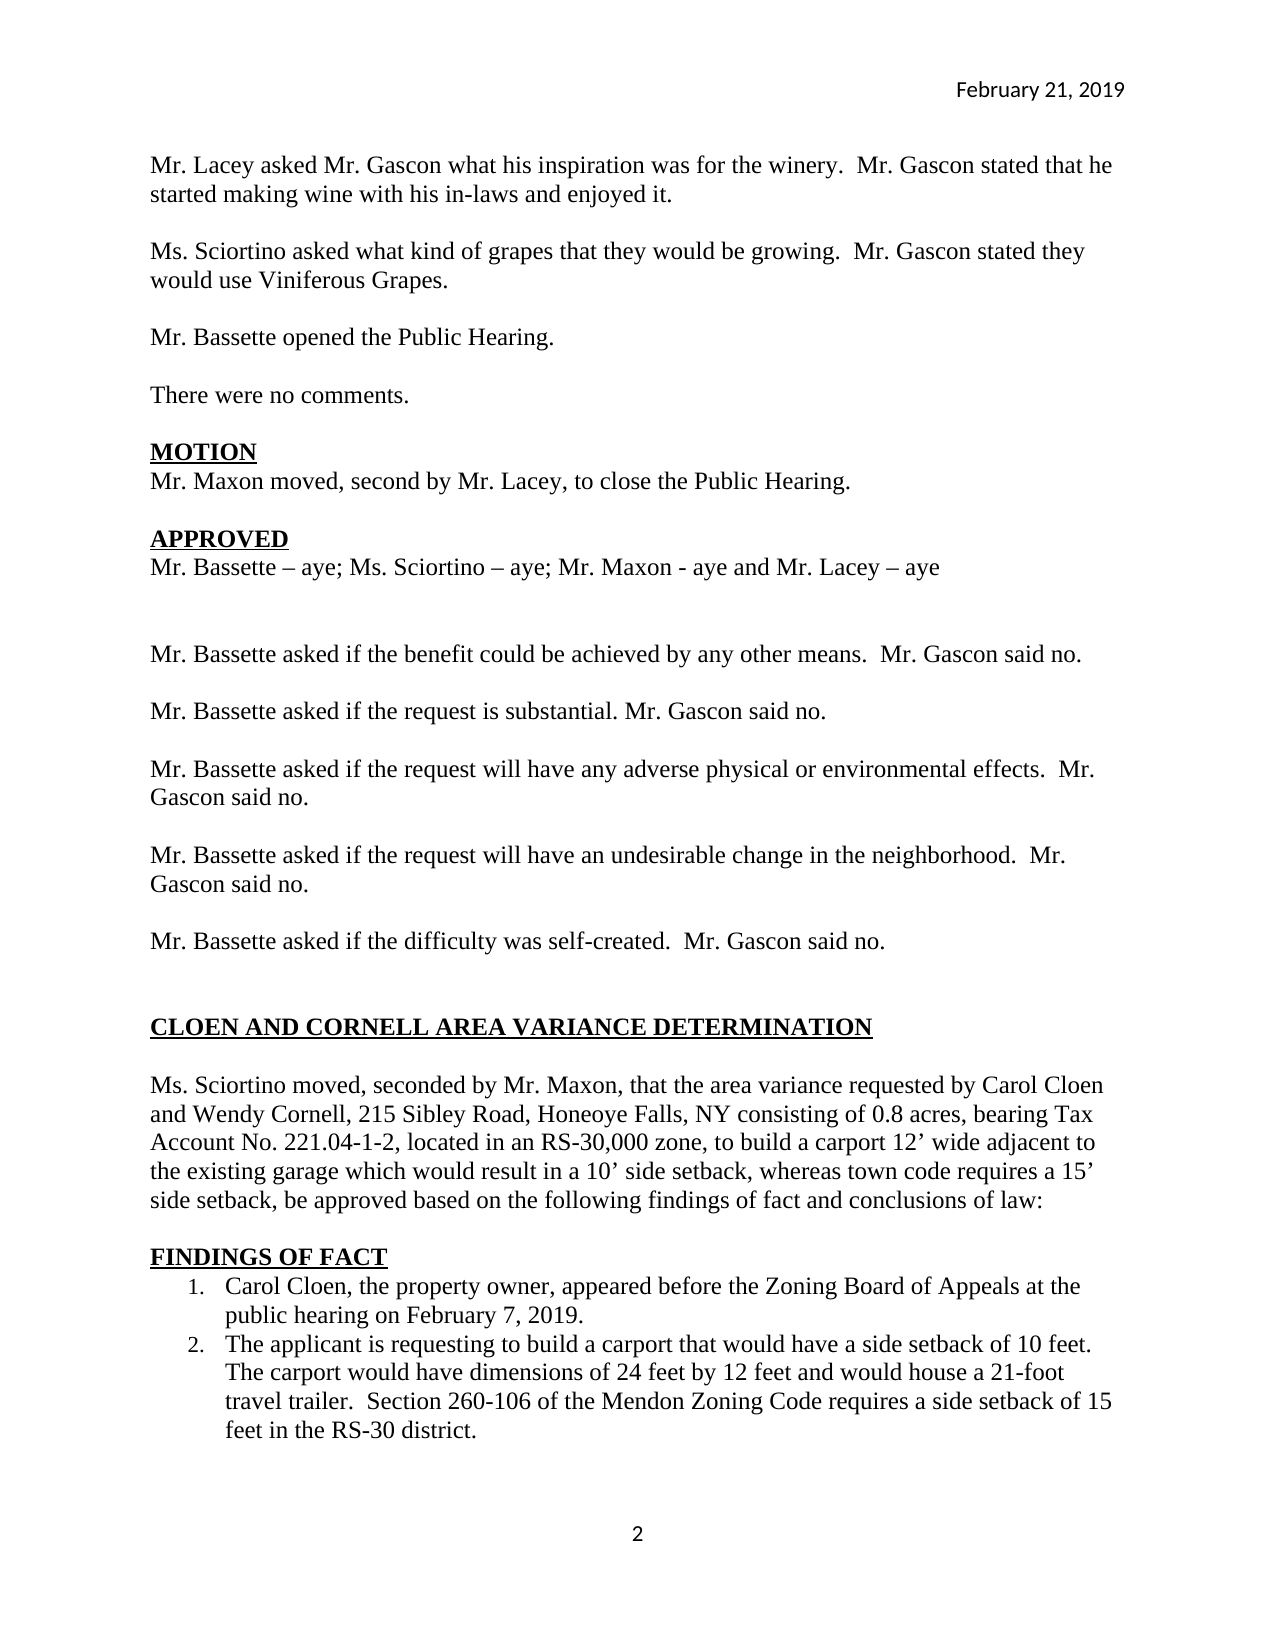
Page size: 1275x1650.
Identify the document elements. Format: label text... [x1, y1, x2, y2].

text There were no comments. [150, 380, 1125, 409]
text Mr. Bassette asked if the benefit could be achieved by any other means. Mr. Gascon said no. [150, 639, 1125, 667]
text Mr. Bassette asked if the request is substantial. Mr. Gascon said no. [150, 696, 1125, 725]
text FINDINGS OF FACT [150, 1242, 1125, 1271]
text APPROVED [150, 524, 1125, 552]
text Mr. Maxon moved, second by Mr. Lacey, to close the Public Hearing. [150, 466, 1125, 495]
text Mr. Bassette – aye; Ms. Sciortino – aye; Mr. Maxon - aye and Mr. Lacey – aye [150, 552, 1125, 581]
text MOTION [150, 437, 1125, 466]
text Mr. Bassette asked if the request will have an undesirable change in the neighborhood. Mr. Gascon said no. [150, 840, 1125, 897]
text Mr. Bassette asked if the request will have any adverse physical or environmental effects. Mr. Gascon said no. [150, 754, 1125, 811]
text Mr. Bassette asked if the difficulty was self-created. Mr. Gascon said no. [150, 926, 1125, 955]
text Ms. Sciortino asked what kind of grapes that they would be growing. Mr. Gascon stated they would use Viniferous Grapes. [150, 236, 1125, 294]
list The applicant is requesting to build a carport that would have a side setback of 10 feet. The carport would have dimensions of 24 feet by 12 feet and would house a 21-foot travel trailer. Section 260-106 of the Mendon Zoning Code requires a side setback of 15 feet in the RS-30 district. [187, 1329, 1125, 1444]
text Ms. Sciortino moved, seconded by Mr. Maxon, that the area variance requested by Carol Cloen and Wendy Cornell, 215 Sibley Road, Honeoye Falls, NY consisting of 0.8 acres, bearing Tax Account No. 221.04-1-2, located in an RS-30,000 zone, to build a carport 12’ wide adjacent to the existing garage which would result in a 10’ side setback, whereas town code requires a 15’ side setback, be approved based on the following findings of fact and conclusions of law: [150, 1070, 1125, 1214]
text CLOEN AND CORNELL AREA VARIANCE DETERMINATION [150, 1012, 1125, 1041]
text Mr. Lacey asked Mr. Gascon what his inspiration was for the winery. Mr. Gascon stated that he started making wine with his in-laws and enjoyed it. [150, 150, 1125, 207]
list Carol Cloen, the property owner, appeared before the Zoning Board of Appeals at the public hearing on February 7, 2019. [187, 1271, 1125, 1329]
text Mr. Bassette opened the Public Hearing. [150, 322, 1125, 351]
